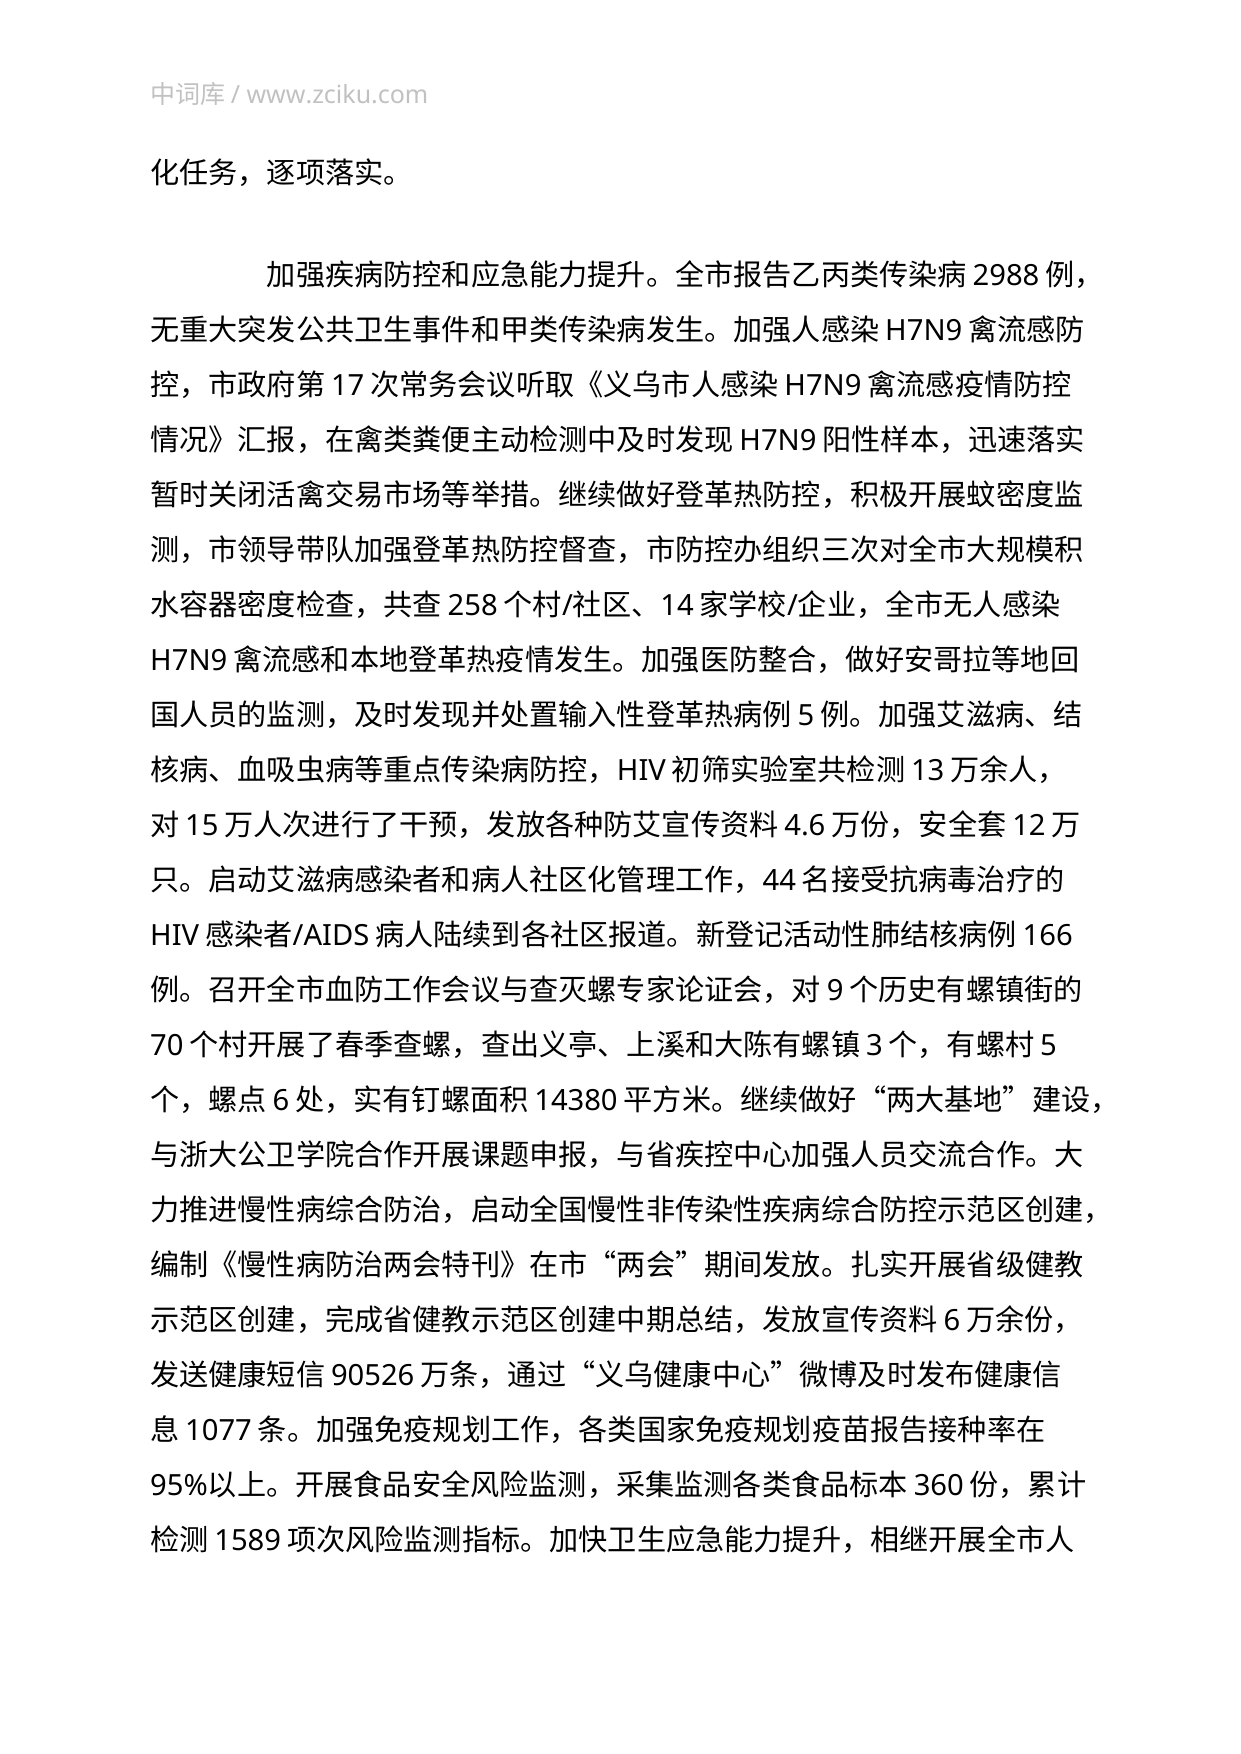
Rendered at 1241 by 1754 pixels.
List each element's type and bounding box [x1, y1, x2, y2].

text [150, 252, 1090, 1559]
text [150, 150, 1090, 192]
